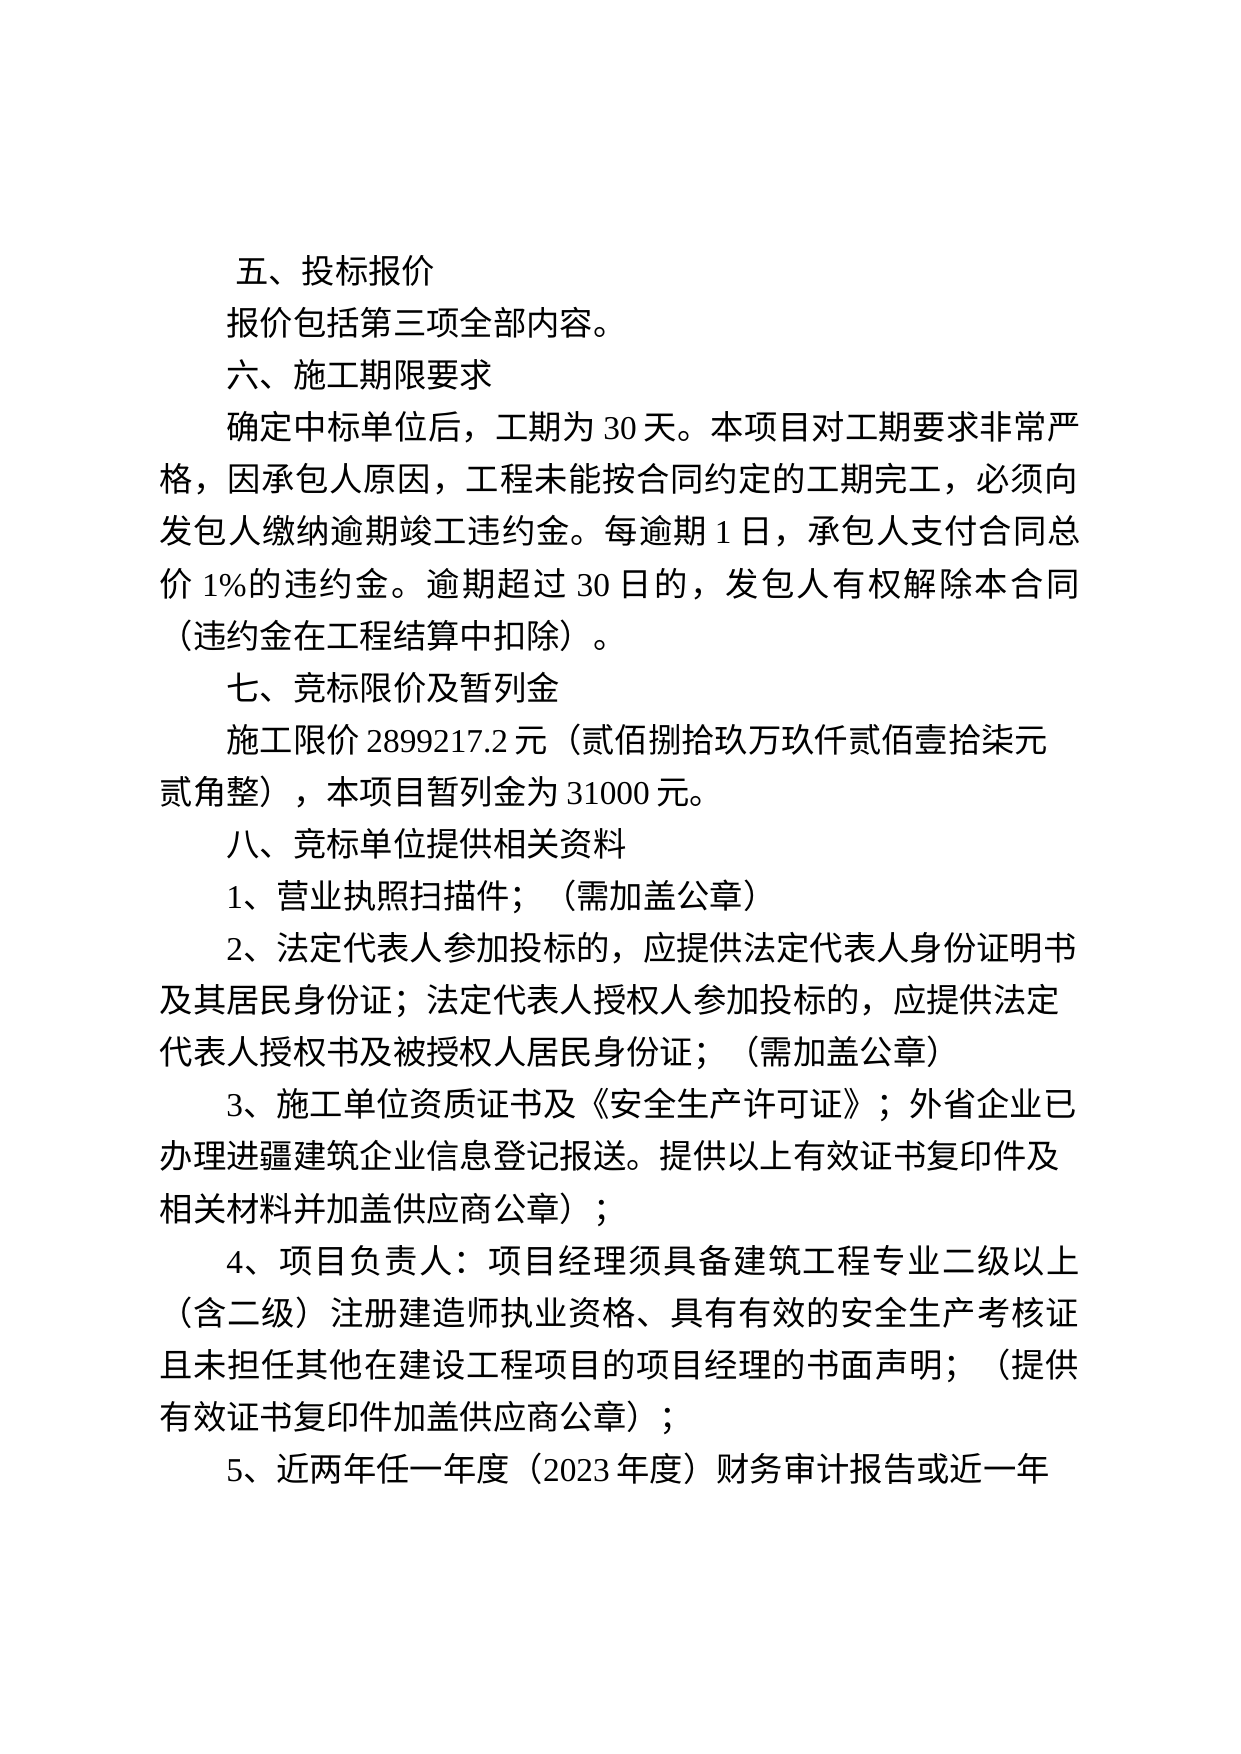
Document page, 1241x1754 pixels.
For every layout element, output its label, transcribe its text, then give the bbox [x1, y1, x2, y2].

text 1、营业执照扫描件；（需加盖公章） [159, 867, 1081, 919]
text 2、法定代表人参加投标的，应提供法定代表人身份证明书及其居民身份证；法定代表人授权人参加投标的，应提供法定代表人授权书及被授权人居民身份证；（需加盖公章） [159, 919, 1081, 1075]
text 报价包括第三项全部内容。 [159, 294, 1081, 346]
text 3、施工单位资质证书及《安全生产许可证》；外省企业已办理进疆建筑企业信息登记报送。提供以上有效证书复印件及相关材料并加盖供应商公章）； [159, 1075, 1081, 1231]
text 施工限价2899217.2元（贰佰捌拾玖万玖仟贰佰壹拾柒元贰角整），本项目暂列金为31000元。 [159, 711, 1081, 815]
text 六、施工期限要求 [159, 346, 1081, 398]
text 确定中标单位后，工期为30天。本项目对工期要求非常严格，因承包人原因，工程未能按合同约定的工期完工，必须向发包人缴纳逾期竣工违约金。每逾期1日，承包人支付合同总价1%的违约金。逾期超过30日的，发包人有权解除本合同（违约金在工程结算中扣除）。 [159, 398, 1081, 658]
text 七、竞标限价及暂列金 [159, 658, 1081, 711]
text 八、竞标单位提供相关资料 [159, 815, 1081, 867]
text 五、投标报价 [159, 242, 1081, 294]
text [159, 1440, 1081, 1492]
text 4、项目负责人：项目经理须具备建筑工程专业二级以上（含二级）注册建造师执业资格、具有有效的安全生产考核证且未担任其他在建设工程项目的项目经理的书面声明；（提供有效证书复印件加盖供应商公章）； [159, 1231, 1081, 1440]
